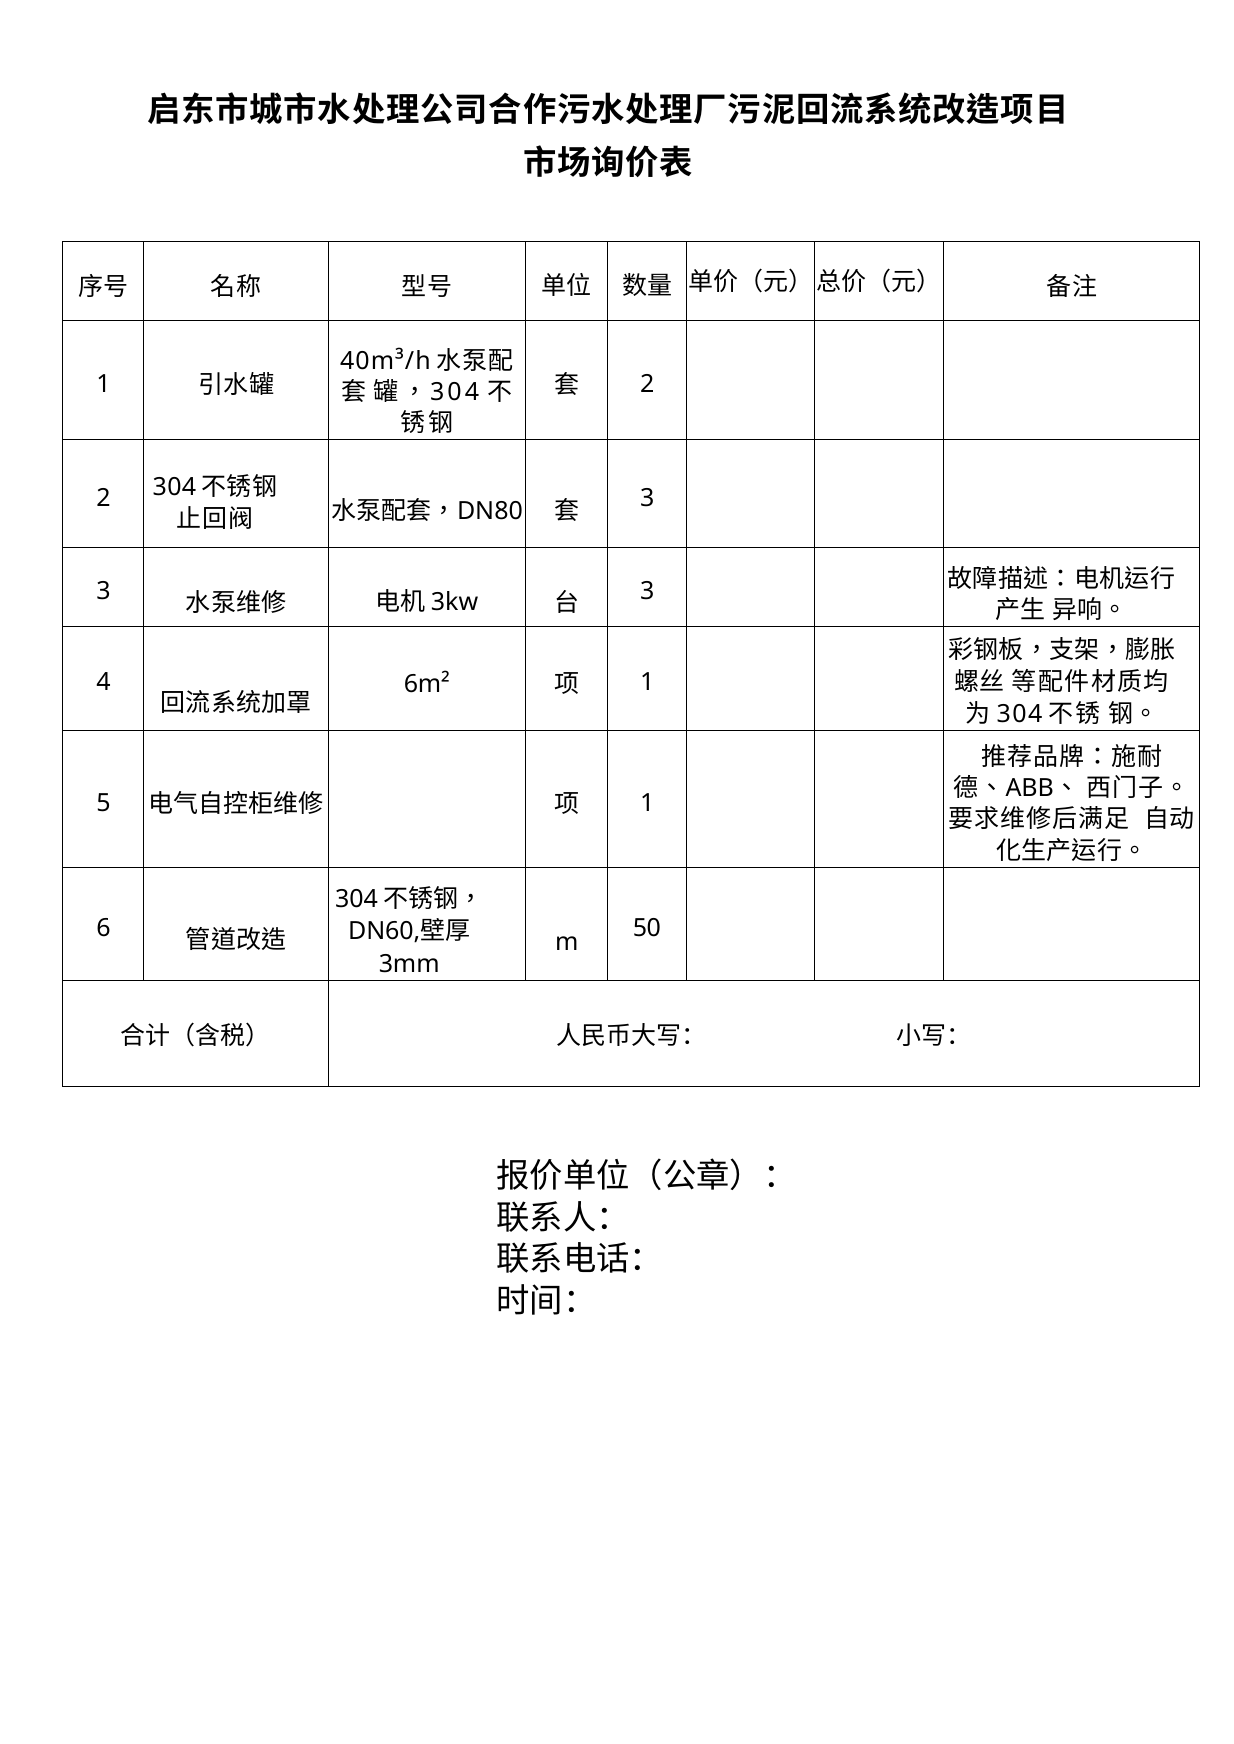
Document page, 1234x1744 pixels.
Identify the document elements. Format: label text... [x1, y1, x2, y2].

table_cell 2 [608, 321, 686, 439]
table_cell [944, 440, 1199, 547]
table_cell 套 [526, 321, 607, 439]
table_cell 5 [63, 731, 143, 867]
table_cell [687, 731, 814, 867]
table_cell 回流系统加罩 [144, 627, 328, 729]
table_cell 水泵配套，DN80 [329, 440, 525, 547]
text 联系人： [63, 1196, 1153, 1237]
table_cell 管道改造 [144, 868, 328, 980]
table_cell 1 [608, 627, 686, 729]
table_header 名称 [144, 242, 328, 320]
table_cell 6 [63, 868, 143, 980]
table_cell 故障描述：电机运行产生 异响。 [944, 548, 1199, 626]
table_cell 6m² [329, 627, 525, 729]
table_cell 推荐品牌：施耐德、ABB、 西门子。要求维修后满足 自动化生产运行。 [944, 731, 1199, 867]
table_cell 3 [608, 548, 686, 626]
table_cell 电机3kw [329, 548, 525, 626]
text 联系电话： [63, 1237, 1153, 1279]
table_cell 套 [526, 440, 607, 547]
table_cell 50 [608, 868, 686, 980]
table_cell 项 [526, 731, 607, 867]
table_cell 3 [608, 440, 686, 547]
table_cell [815, 440, 943, 547]
table_cell [687, 627, 814, 729]
table_cell 彩钢板，支架，膨胀螺丝 等配件材质均为304不锈 钢。 [944, 627, 1199, 729]
table_cell 4 [63, 627, 143, 729]
table_cell 304不锈钢， DN60,壁厚3mm [329, 868, 525, 980]
table_cell [687, 321, 814, 439]
table_cell [944, 321, 1199, 439]
table_header 型号 [329, 242, 525, 320]
table_cell [815, 731, 943, 867]
table_cell 项 [526, 627, 607, 729]
table_header 总价（元） [815, 242, 943, 320]
table_cell [815, 868, 943, 980]
text 报价单位（公章）： [63, 1154, 1153, 1196]
table_cell 1 [63, 321, 143, 439]
table_cell 人民币大写： 小写： [329, 981, 1199, 1086]
table_cell 304不锈钢 止回阀 [144, 440, 328, 547]
table_cell [815, 548, 943, 626]
table_cell 40m³/h水泵配套 罐，304不锈钢 [329, 321, 525, 439]
table_cell 引水罐 [144, 321, 328, 439]
table_cell 台 [526, 548, 607, 626]
text 市场询价表 [63, 139, 1153, 183]
table_cell m [526, 868, 607, 980]
table_cell 电气自控柜维修 [144, 731, 328, 867]
table_header 单价（元） [687, 242, 814, 320]
table_cell [687, 548, 814, 626]
table_cell 合计（含税） [63, 981, 328, 1086]
table_cell 水泵维修 [144, 548, 328, 626]
table_cell [329, 731, 525, 867]
table_cell [815, 627, 943, 729]
table_cell 2 [63, 440, 143, 547]
table_cell [687, 440, 814, 547]
table_header 单位 [526, 242, 607, 320]
table_cell 1 [608, 731, 686, 867]
table_cell [687, 868, 814, 980]
text 时间： [63, 1279, 1153, 1321]
table_cell [815, 321, 943, 439]
table_header 数量 [608, 242, 686, 320]
text 启东市城市水处理公司合作污水处理厂污泥回流系统改造项目 [63, 86, 1153, 130]
table_header 备注 [944, 242, 1199, 320]
table_cell 3 [63, 548, 143, 626]
table_header 序号 [63, 242, 143, 320]
table_cell [944, 868, 1199, 980]
